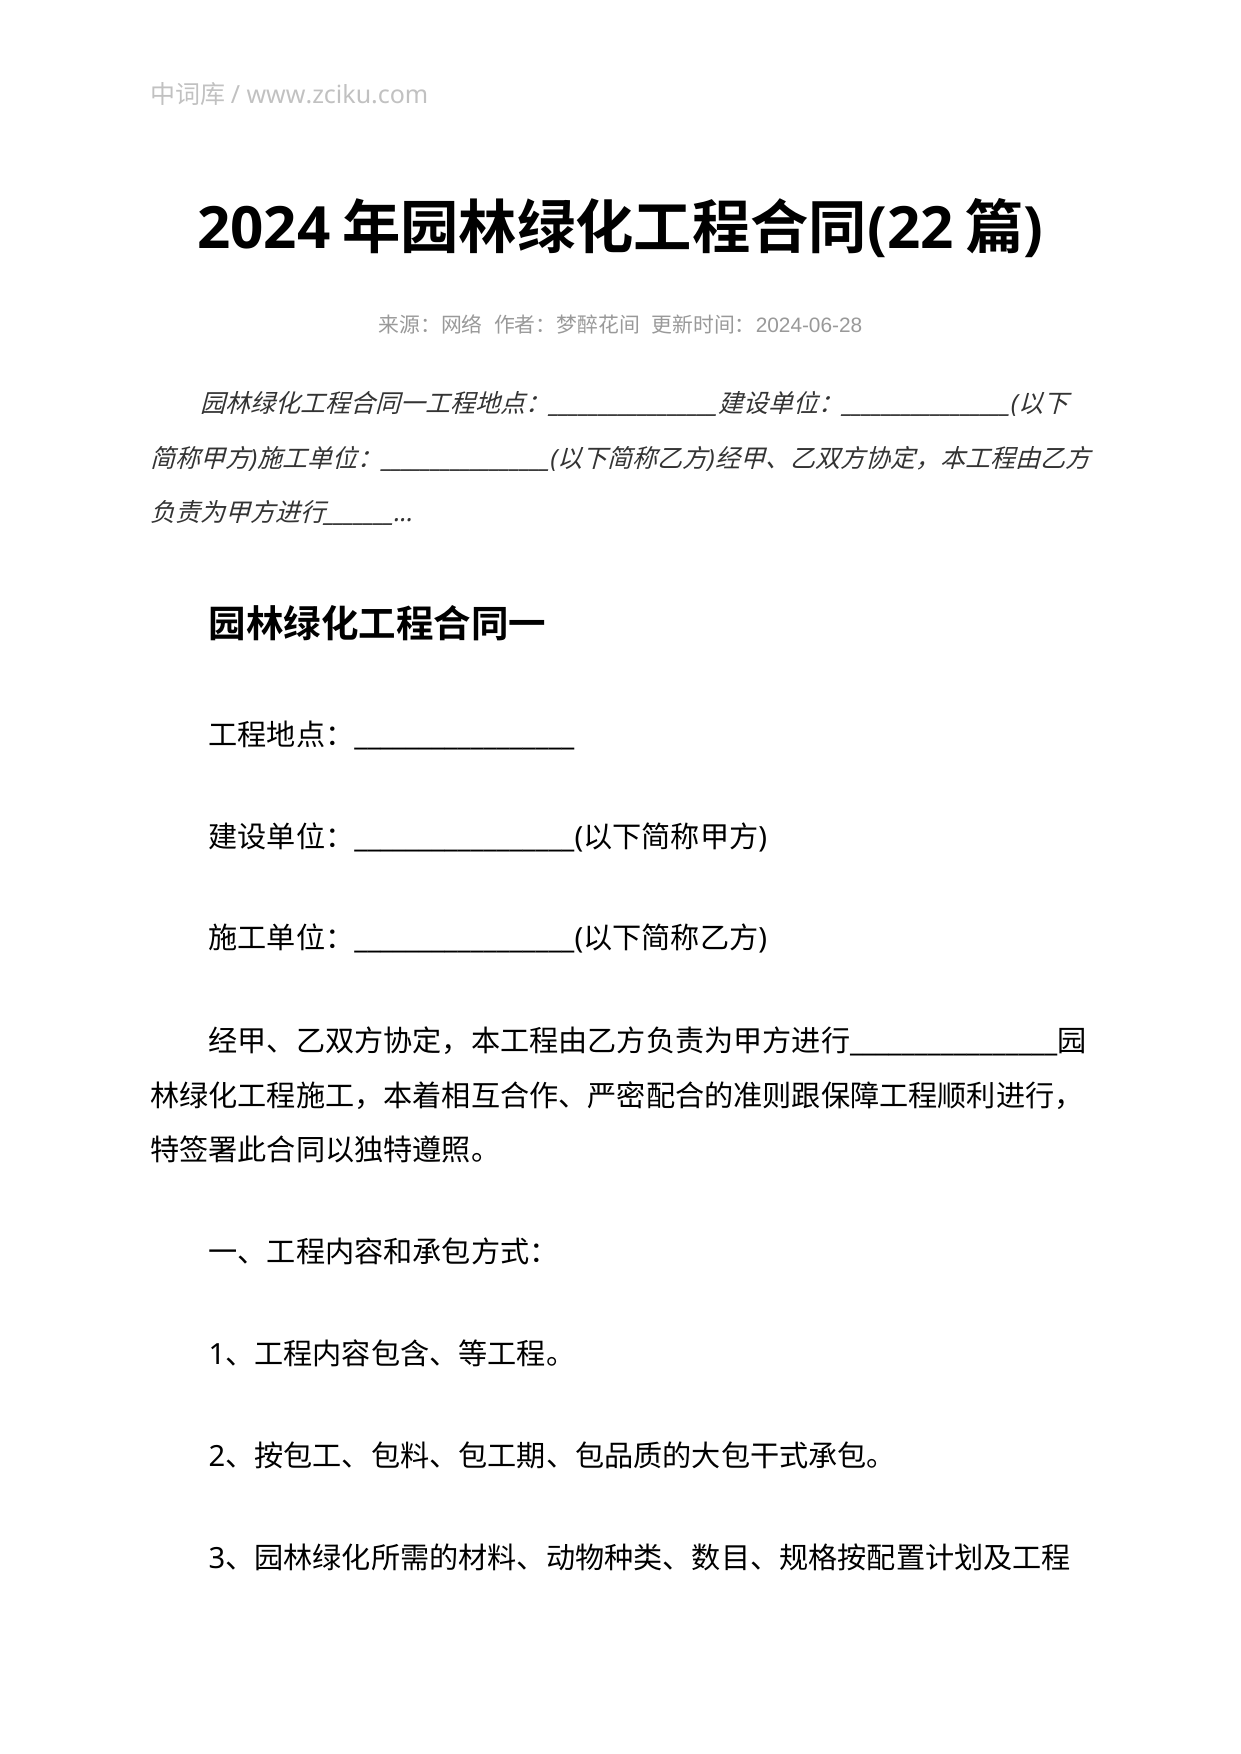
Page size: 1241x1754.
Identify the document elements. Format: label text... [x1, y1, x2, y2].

text 园林绿化工程合同一工程地点：_________________建设单位：_________________(以下简称甲方)施工单位：_________________(以下简称乙方)经甲、乙双方协定，本工程由乙方负责为甲方进行_______... [150, 384, 1090, 529]
text 1、工程内容包含、等工程。 [150, 1331, 1090, 1373]
text 来源：网络 作者：梦醉花间 更新时间：2024-06-28 [150, 313, 1090, 337]
text 2、按包工、包料、包工期、包品质的大包干式承包。 [150, 1432, 1090, 1475]
text 施工单位：_________________(以下简称乙方) [150, 915, 1090, 957]
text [150, 1534, 1090, 1577]
subtitle 2024年园林绿化工程合同(22篇) [150, 181, 1090, 266]
text 工程地点：_________________ [150, 711, 1090, 753]
text 一、工程内容和承包方式： [150, 1229, 1090, 1271]
text 园林绿化工程合同一 [150, 594, 1090, 648]
text 经甲、乙双方协定，本工程由乙方负责为甲方进行________________园林绿化工程施工，本着相互合作、严密配合的准则跟保障工程顺利进行，特签署此合同以独特遵照。 [150, 1017, 1090, 1169]
text 建设单位：_________________(以下简称甲方) [150, 813, 1090, 856]
